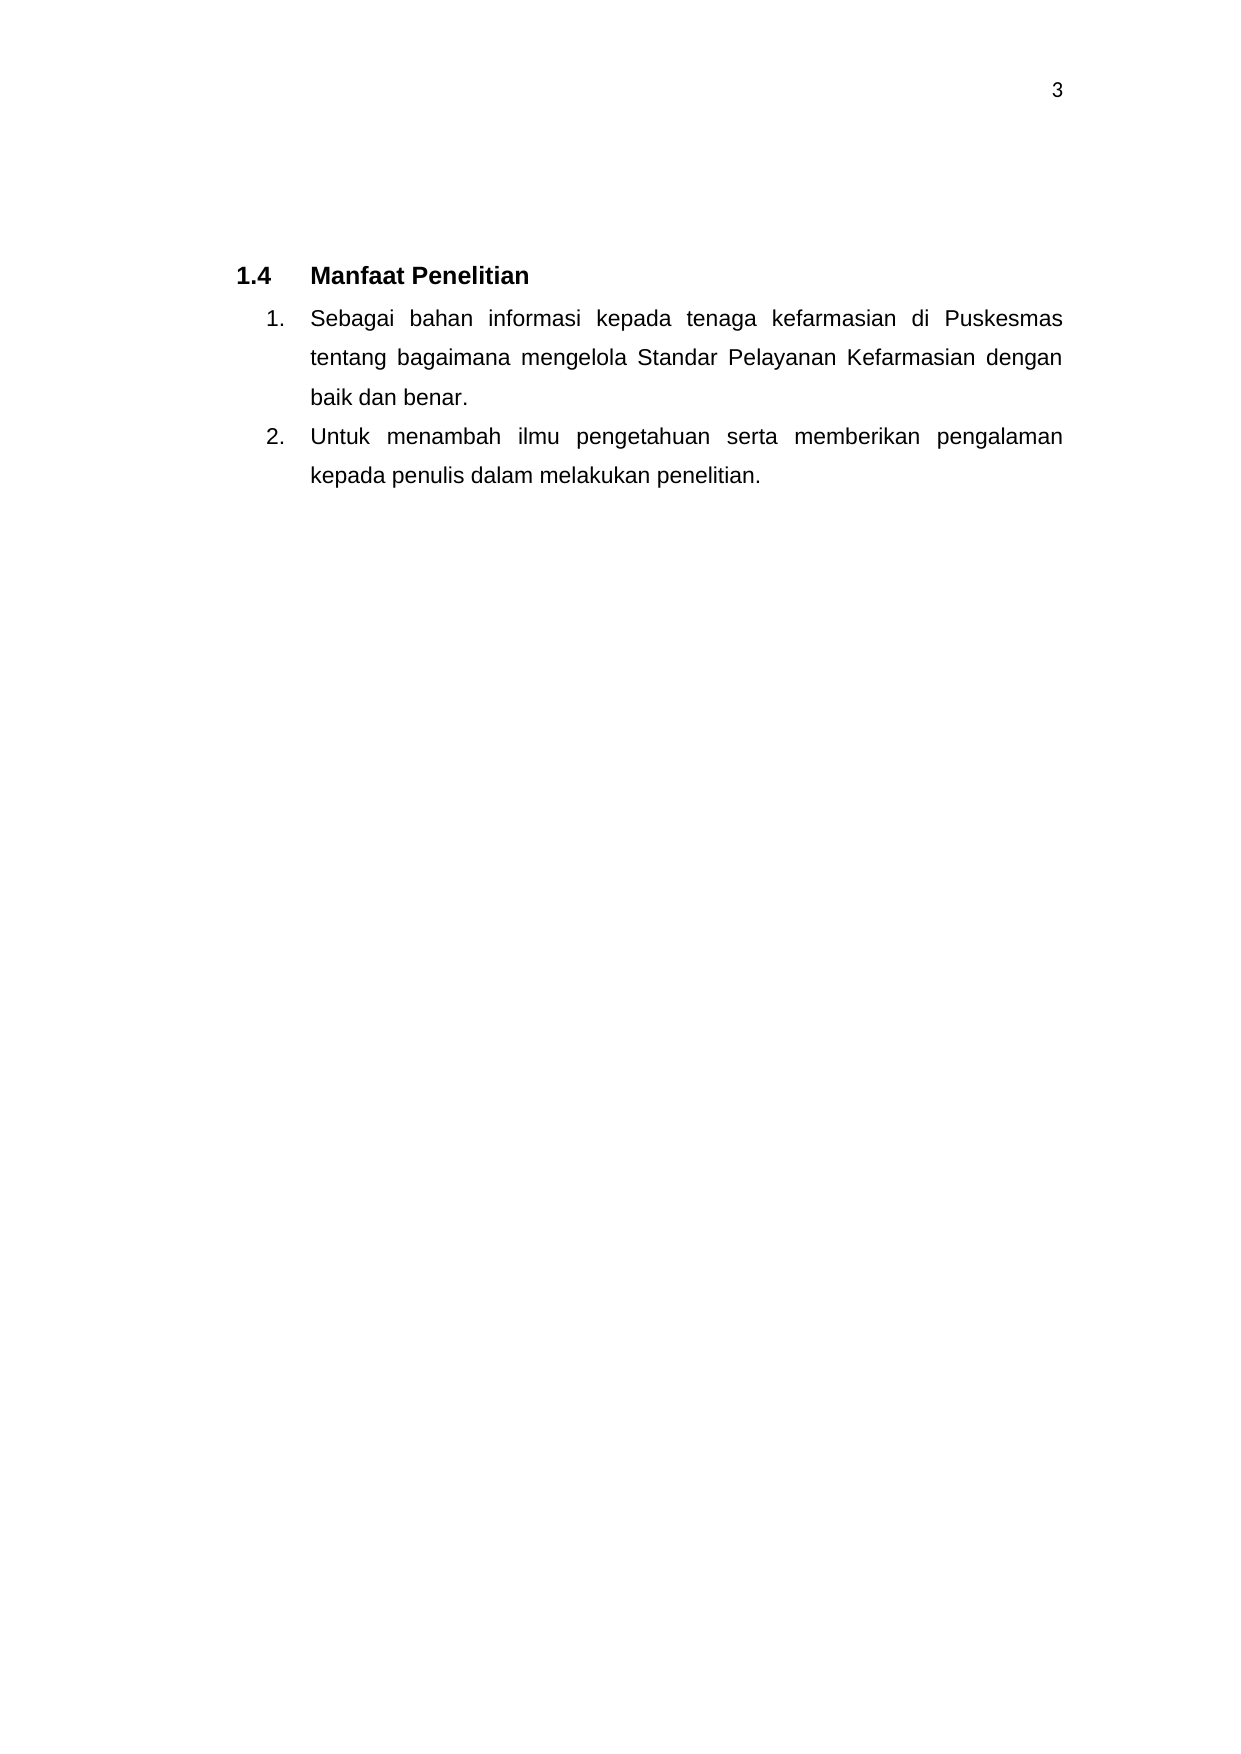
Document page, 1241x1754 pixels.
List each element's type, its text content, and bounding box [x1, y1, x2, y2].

list Untuk menambah ilmu pengetahuan serta memberikan pengalaman kepada penulis dalam melakukan penelitian. [266, 423, 1063, 489]
list Manfaat Penelitian [236, 261, 1063, 290]
list Sebagai bahan informasi kepada tenaga kefarmasian di Puskesmas tentang bagaimana mengelola Standar Pelayanan Kefarmasian dengan baik dan benar. [266, 304, 1063, 410]
